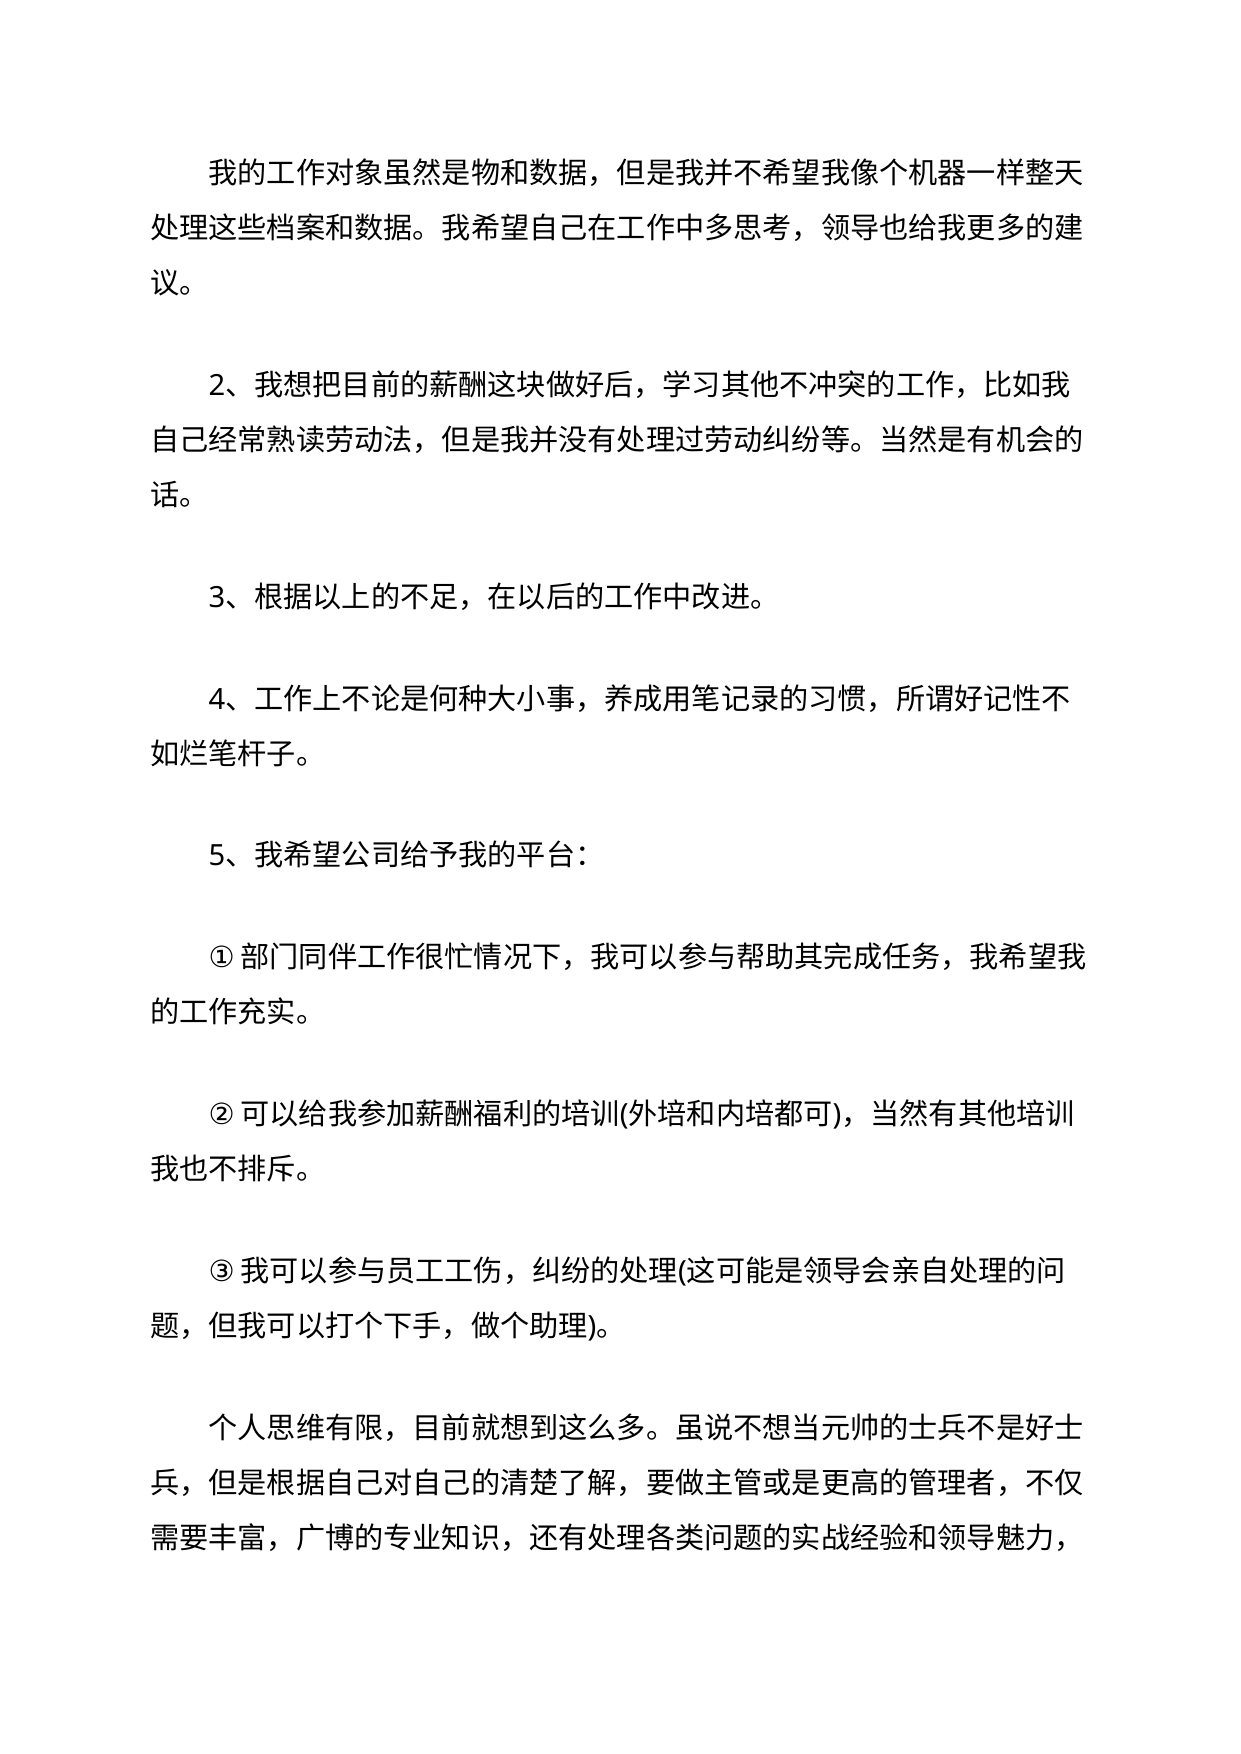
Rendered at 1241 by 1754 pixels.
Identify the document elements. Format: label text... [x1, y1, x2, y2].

text 2、我想把目前的薪酬这块做好后，学习其他不冲突的工作，比如我自己经常熟读劳动法，但是我并没有处理过劳动纠纷等。当然是有机会的话。 [150, 362, 1090, 514]
text ①部门同伴工作很忙情况下，我可以参与帮助其完成任务，我希望我的工作充实。 [150, 934, 1090, 1031]
text ②可以给我参加薪酬福利的培训(外培和内培都可)，当然有其他培训我也不排斥。 [150, 1091, 1090, 1188]
text ③我可以参与员工工伤，纠纷的处理(这可能是领导会亲自处理的问题，但我可以打个下手，做个助理)。 [150, 1247, 1090, 1345]
text 5、我希望公司给予我的平台： [150, 832, 1090, 874]
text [150, 1404, 1090, 1557]
text 我的工作对象虽然是物和数据，但是我并不希望我像个机器一样整天处理这些档案和数据。我希望自己在工作中多思考，领导也给我更多的建议。 [150, 150, 1090, 302]
text 3、根据以上的不足，在以后的工作中改进。 [150, 573, 1090, 616]
text 4、工作上不论是何种大小事，养成用笔记录的习惯，所谓好记性不如烂笔杆子。 [150, 675, 1090, 772]
